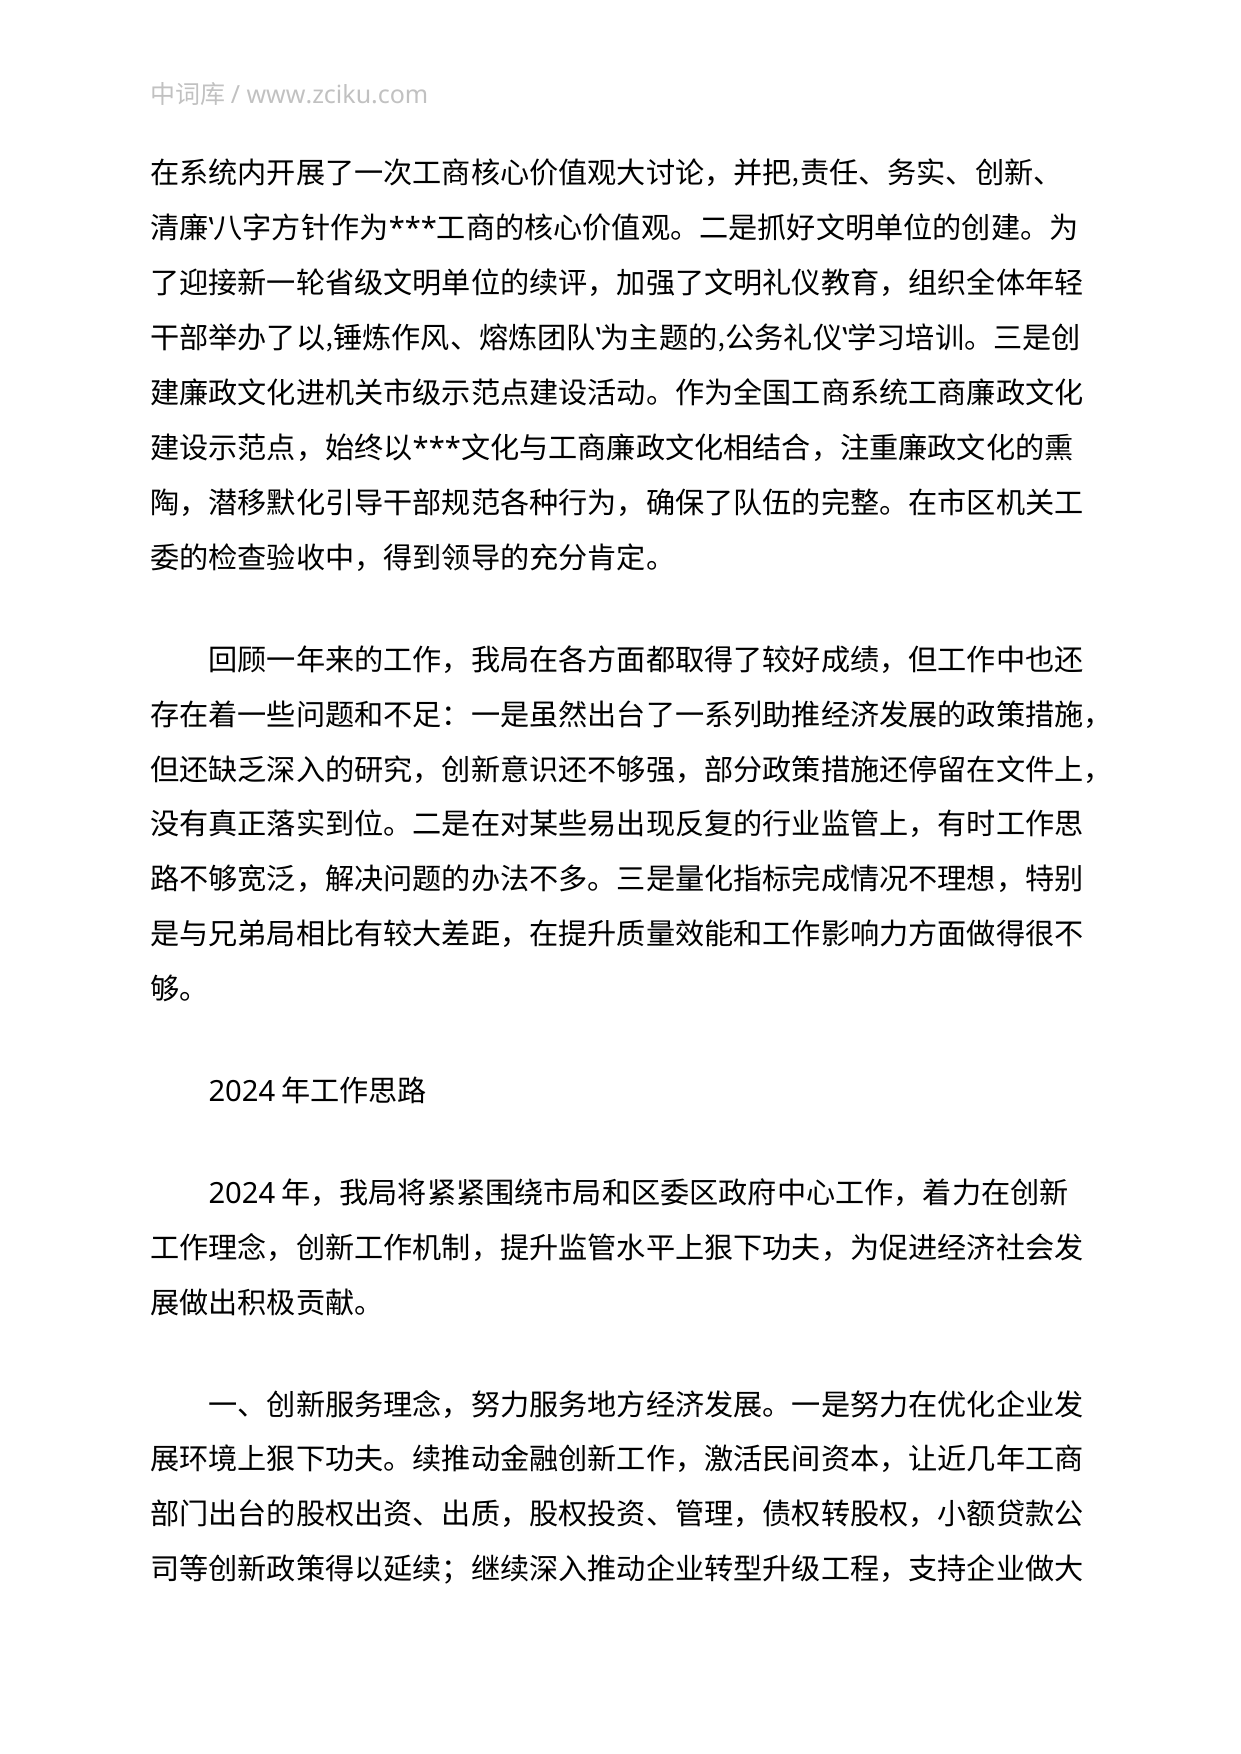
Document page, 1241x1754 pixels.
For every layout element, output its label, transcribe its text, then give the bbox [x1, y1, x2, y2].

text 2024年，我局将紧紧围绕市局和区委区政府中心工作，着力在创新工作理念，创新工作机制，提升监管水平上狠下功夫，为促进经济社会发展做出积极贡献。 [150, 1169, 1090, 1322]
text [150, 150, 1090, 577]
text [150, 1381, 1090, 1588]
text 回顾一年来的工作，我局在各方面都取得了较好成绩，但工作中也还存在着一些问题和不足：一是虽然出台了一系列助推经济发展的政策措施，但还缺乏深入的研究，创新意识还不够强，部分政策措施还停留在文件上，没有真正落实到位。二是在对某些易出现反复的行业监管上，有时工作思路不够宽泛，解决问题的办法不多。三是量化指标完成情况不理想，特别是与兄弟局相比有较大差距，在提升质量效能和工作影响力方面做得很不够。 [150, 636, 1090, 1008]
text 2024年工作思路 [150, 1067, 1090, 1110]
